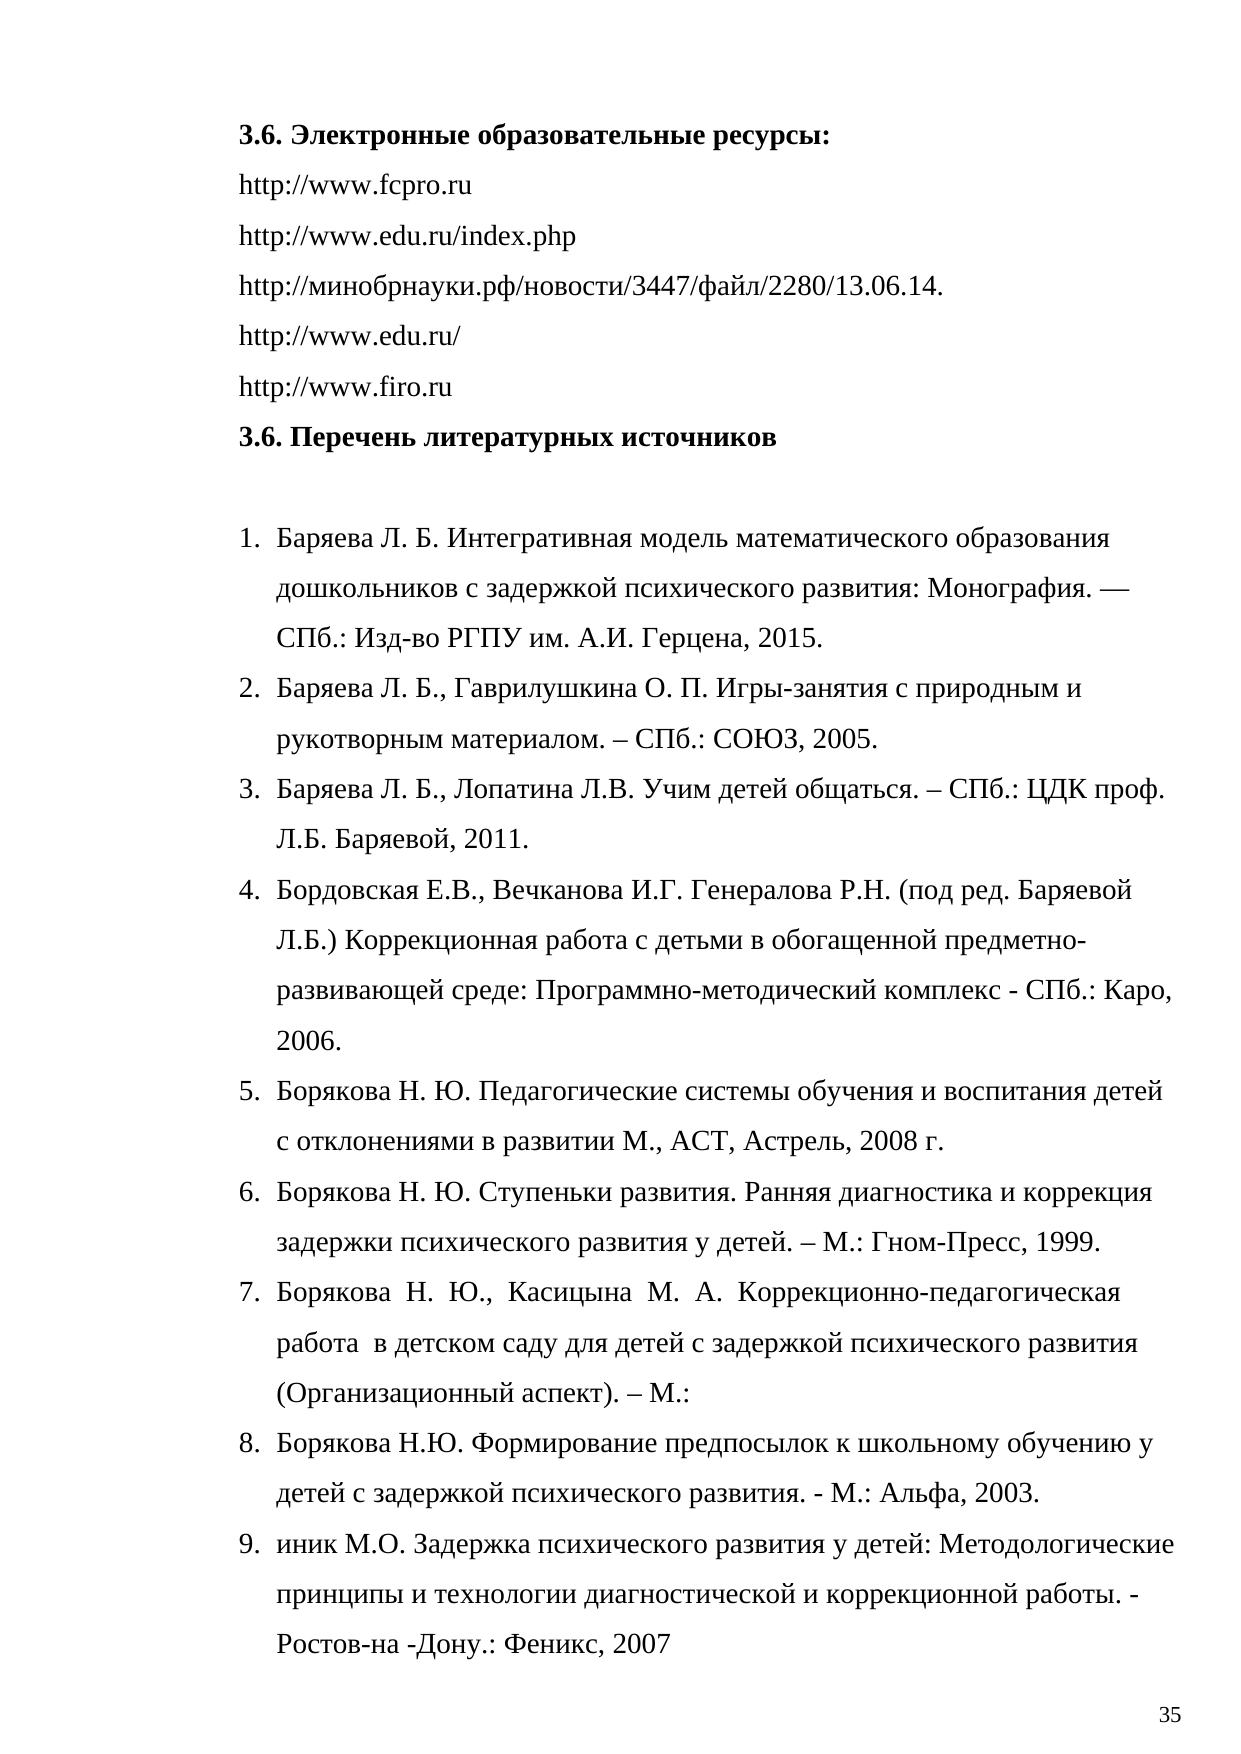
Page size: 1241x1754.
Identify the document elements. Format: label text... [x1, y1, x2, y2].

text http://www.firo.ru [150, 369, 1181, 402]
list Баряева Л. Б., Гаврилушкина О. П. Игры-занятия с природным и рукотворным материалом. – СПб.: СОЮЗ, 2005. [239, 671, 1181, 754]
text http://www.edu.ru/ [150, 318, 1181, 352]
text 3.6. Электронные образовательные ресурсы: [150, 117, 1181, 151]
list Баряева Л. Б. Интегративная модель математического образования дошкольников с задержкой психического развития: Монография. ― СПб.: Изд-во РГПУ им. А.И. Герцена, 2015. [239, 520, 1181, 654]
list Борякова Н.Ю. Формирование предпосылок к школьному обучению у детей с задержкой психического развития. - М.: Альфа, 2003. [239, 1425, 1181, 1509]
text http://www.edu.ru/index.php [150, 218, 1181, 251]
text http://минобрнауки.рф/новости/3447/файл/2280/13.06.14. [150, 268, 1181, 302]
list Бордовская Е.В., Вечканова И.Г. Генералова Р.Н. (под ред. Баряевой Л.Б.) Коррекционная работа с детьми в обогащенной предметно-развивающей среде: Программно-методический комплекс - СПб.: Каро, 2006. [239, 872, 1181, 1056]
list Борякова Н. Ю. Ступеньки развития. Ранняя диагностика и коррекция задержки психического развития у детей. – М.: Гном-Пресс, 1999. [239, 1174, 1181, 1258]
list иник М.О. Задержка психического развития у детей: Методологические принципы и технологии диагностической и коррекционной работы. - Ростов-на -Дону.: Феникс, 2007 [239, 1526, 1181, 1660]
list Борякова Н. Ю. Педагогические системы обучения и воспитания детей с отклонениями в развитии М., АСТ, Астрель, 2008 г. [239, 1073, 1181, 1157]
list Баряева Л. Б., Лопатина Л.В. Учим детей общаться. – СПб.: ЦДК проф. Л.Б. Баряевой, 2011. [239, 771, 1181, 855]
text http://www.fcpro.ru [150, 167, 1181, 201]
text 3.6. Перечень литературных источников [150, 419, 1181, 453]
list Борякова Н. Ю., Касицына М. А. Коррекционно-педагогическая работа в детском саду для детей с задержкой психического развития (Организационный аспект). – М.: [239, 1274, 1181, 1408]
